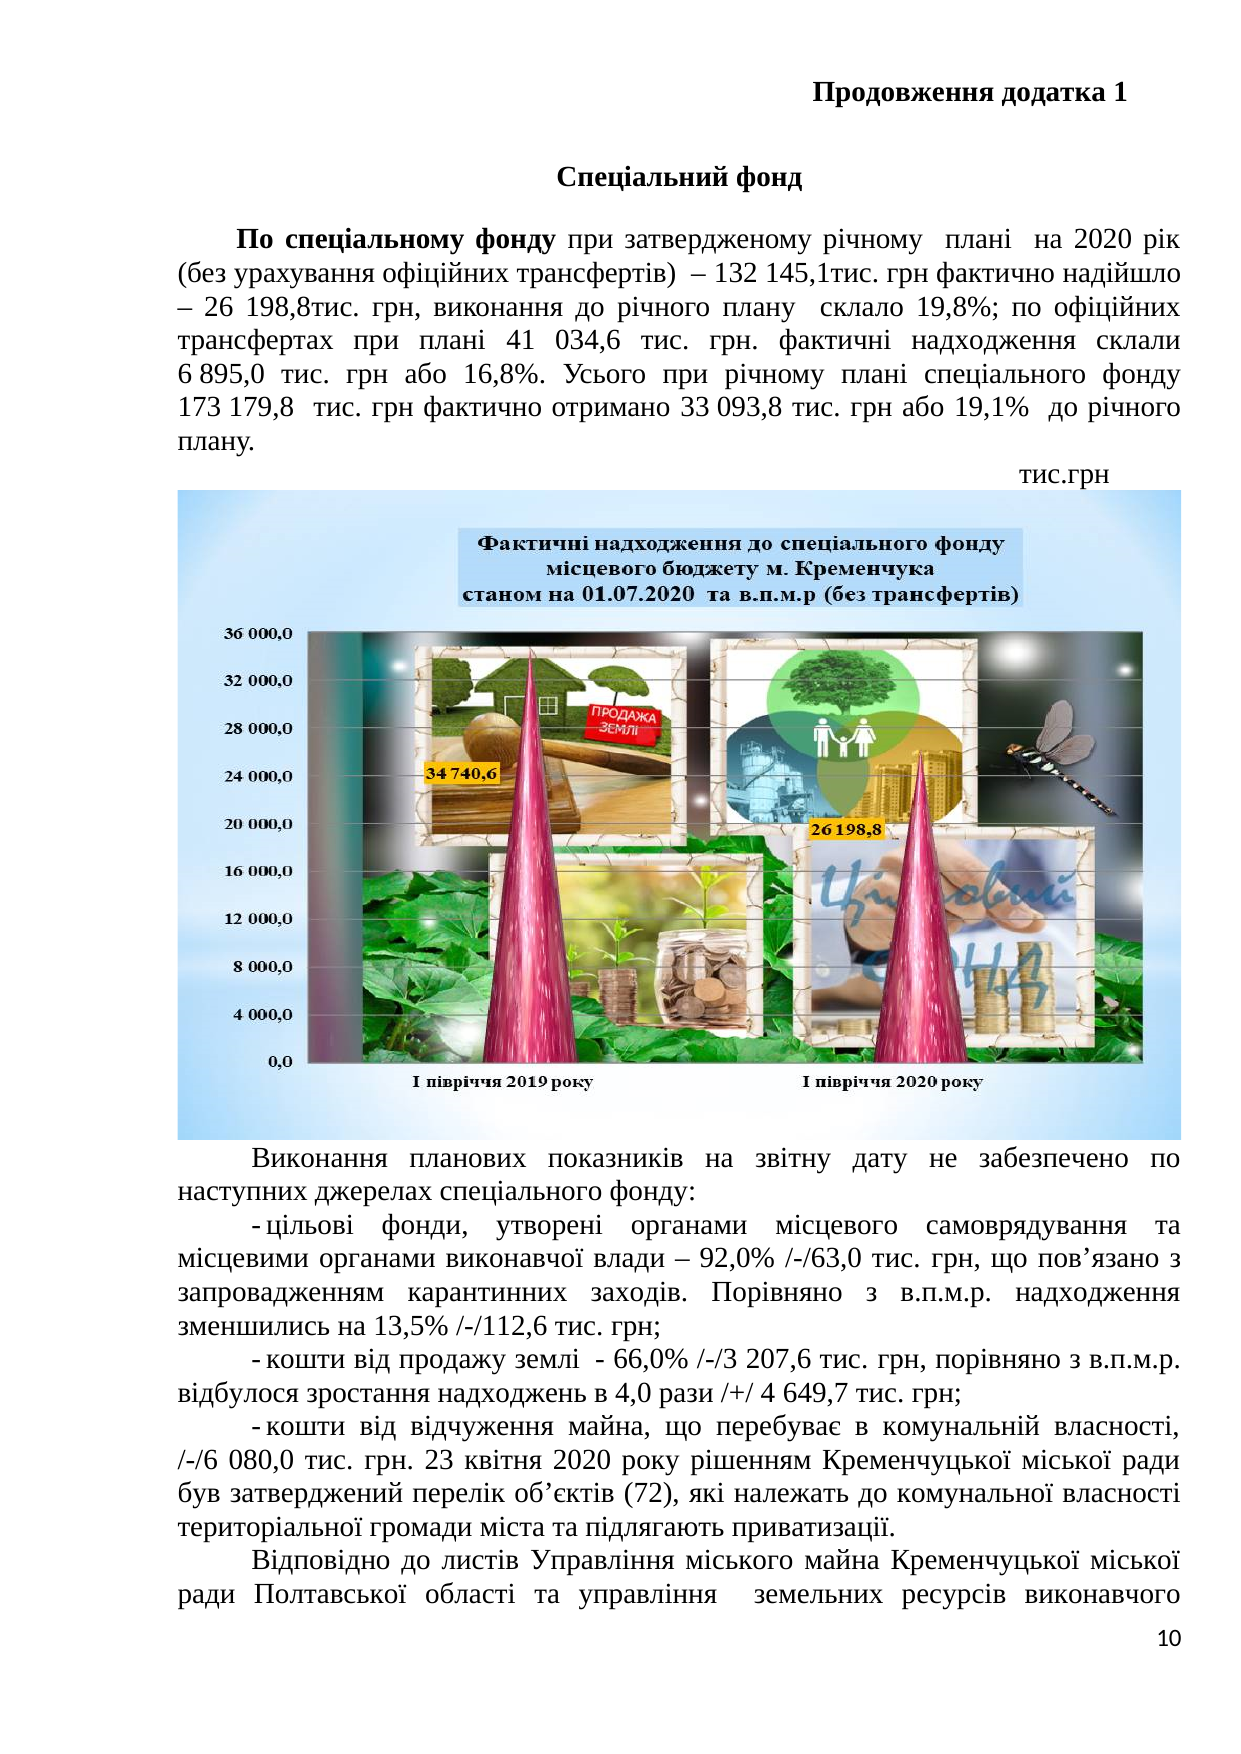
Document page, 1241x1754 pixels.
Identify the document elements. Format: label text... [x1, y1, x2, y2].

text Спеціальний фонд [177, 159, 1181, 193]
list цільові фонди, утворені органами місцевого самоврядування та місцевими органами виконавчої влади – 92,0% /-/63,0 тис. грн, що пов’язано з запровадженням карантинних заходів. Порівняно з в.п.м.р. надходження зменшились на 13,5% /-/112,6 тис. грн; [177, 1207, 1181, 1341]
text Виконання планових показників на звітну дату не забезпечено по наступних джерелах спеціального фонду: [177, 1140, 1181, 1207]
text тис.грн [177, 456, 1181, 490]
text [177, 1542, 1181, 1609]
list кошти від відчуження майна, що перебуває в комунальній власності, /-/6 080,0 тис. грн. 23 квітня 2020 року рішенням Кременчуцької міської ради був затверджений перелік об’єктів (72), які належать до комунальної власності територіальної громади міста та підлягають приватизації. [177, 1408, 1181, 1542]
list кошти від продажу землі - 66,0% /-/3 207,6 тис. грн, порівняно з в.п.м.р. відбулося зростання надходжень в 4,0 рази /+/ 4 649,7 тис. грн; [177, 1341, 1181, 1408]
text По спеціальному фонду при затвердженому річному плані на 2020 рік (без урахування офіційних трансфертів) – 132 145,1тис. грн фактично надійшло – 26 198,8тис. грн, виконання до річного плану склало 19,8%; по офіційних трансфертах при плані 41 034,6 тис. грн. фактичні надходження склали 6 895,0 тис. грн або 16,8%. Усього при річному плані спеціального фонду 173 179,8 тис. грн фактично отримано 33 093,8 тис. грн або 19,1% до річного плану. [177, 222, 1181, 456]
